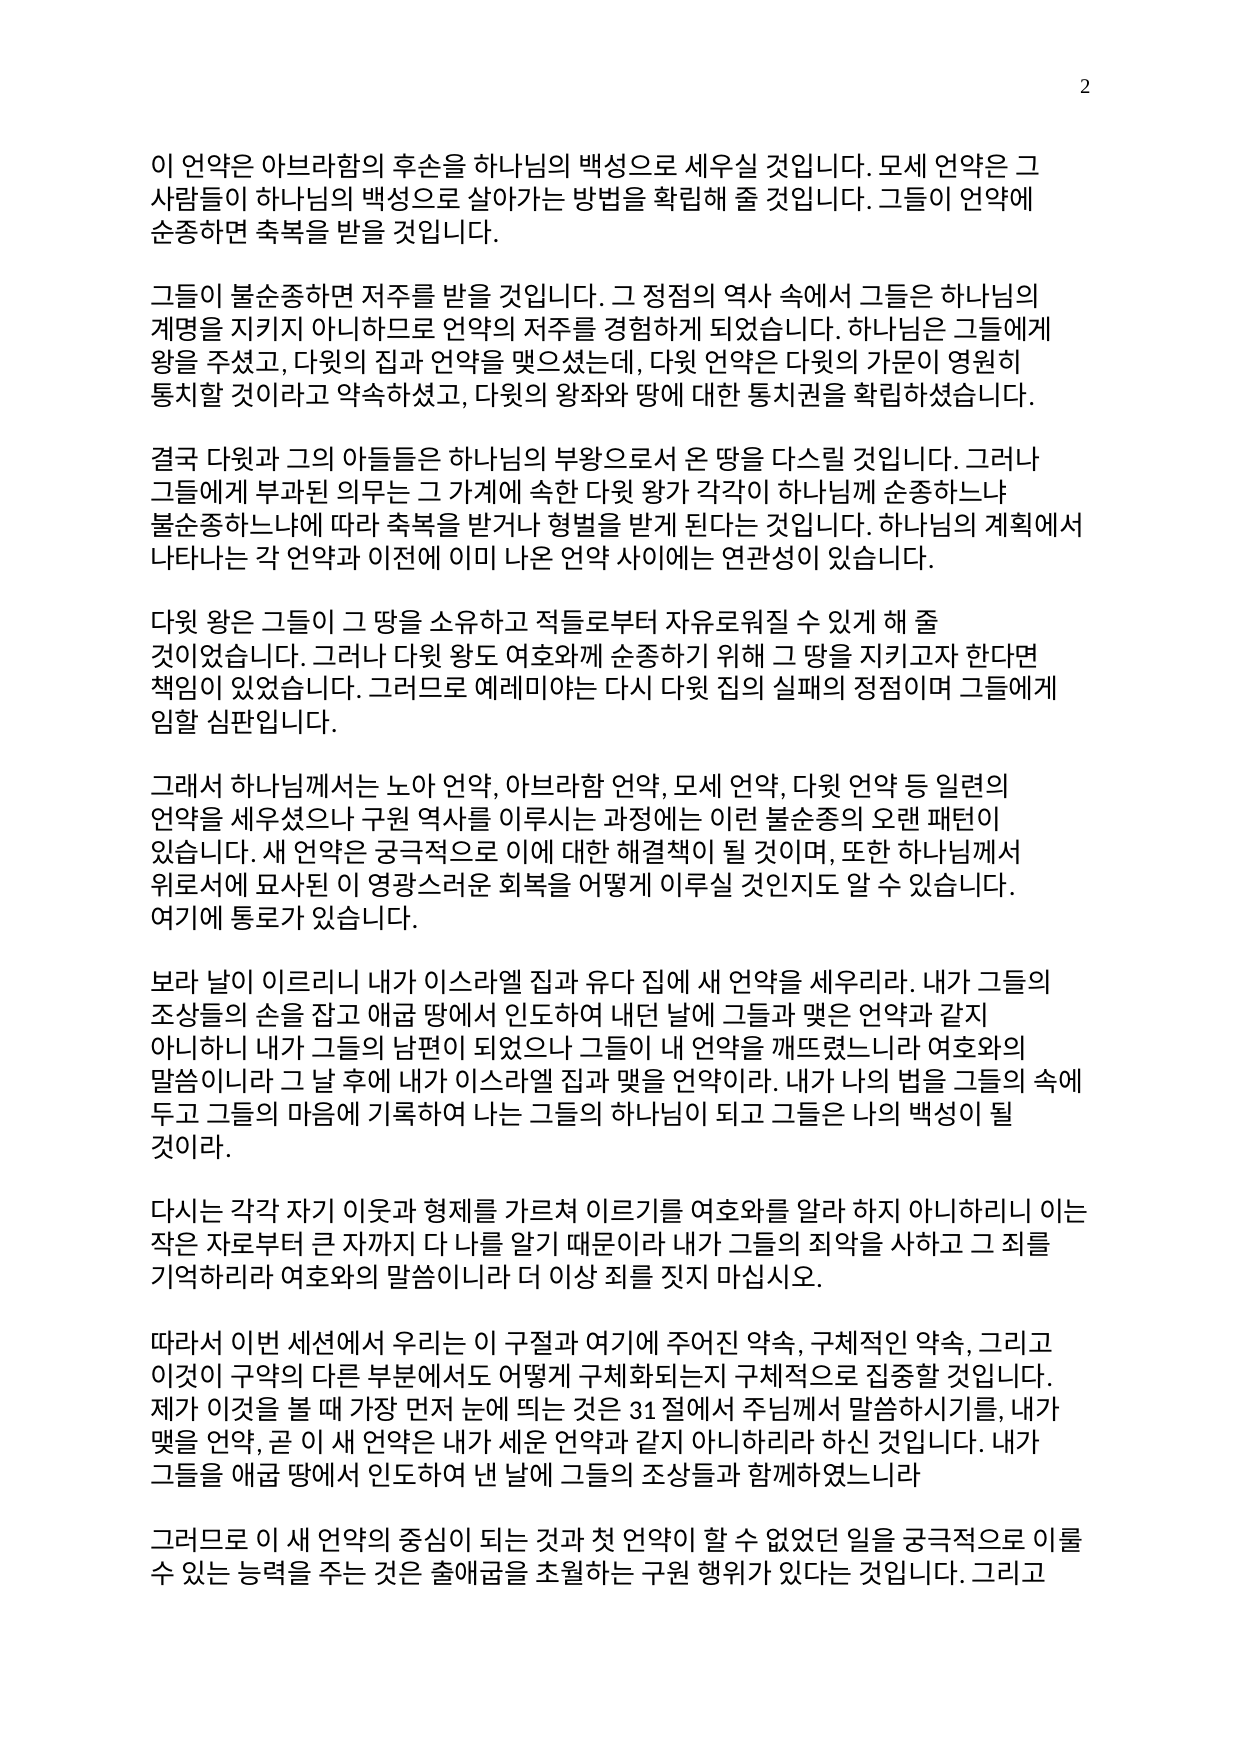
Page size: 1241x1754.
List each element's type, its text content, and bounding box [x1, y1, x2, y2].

text 그래서 하나님께서는 노아 언약, 아브라함 언약, 모세 언약, 다윗 언약 등 일련의 언약을 세우셨으나 구원 역사를 이루시는 과정에는 이런 불순종의 오랜 패턴이 있습니다. 새 언약은 궁극적으로 이에 대한 해결책이 될 것이며, 또한 하나님께서 위로서에 묘사된 이 영광스러운 회복을 어떻게 이루실 것인지도 알 수 있습니다. 여기에 통로가 있습니다. [150, 770, 1090, 935]
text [150, 1524, 1090, 1590]
text 그들이 불순종하면 저주를 받을 것입니다. 그 정점의 역사 속에서 그들은 하나님의 계명을 지키지 아니하므로 언약의 저주를 경험하게 되었습니다. 하나님은 그들에게 왕을 주셨고, 다윗의 집과 언약을 맺으셨는데, 다윗 언약은 다윗의 가문이 영원히 통치할 것이라고 약속하셨고, 다윗의 왕좌와 땅에 대한 통치권을 확립하셨습니다. [150, 280, 1090, 412]
text 결국 다윗과 그의 아들들은 하나님의 부왕으로서 온 땅을 다스릴 것입니다. 그러나 그들에게 부과된 의무는 그 가계에 속한 다윗 왕가 각각이 하나님께 순종하느냐 불순종하느냐에 따라 축복을 받거나 형벌을 받게 된다는 것입니다. 하나님의 계획에서 나타나는 각 언약과 이전에 이미 나온 언약 사이에는 연관성이 있습니다. [150, 443, 1090, 576]
text 다윗 왕은 그들이 그 땅을 소유하고 적들로부터 자유로워질 수 있게 해 줄 것이었습니다. 그러나 다윗 왕도 여호와께 순종하기 위해 그 땅을 지키고자 한다면 책임이 있었습니다. 그러므로 예레미야는 다시 다윗 집의 실패의 정점이며 그들에게 임할 심판입니다. [150, 607, 1090, 739]
text 이 언약은 아브라함의 후손을 하나님의 백성으로 세우실 것입니다. 모세 언약은 그 사람들이 하나님의 백성으로 살아가는 방법을 확립해 줄 것입니다. 그들이 언약에 순종하면 축복을 받을 것입니다. [150, 150, 1090, 249]
text 다시는 각각 자기 이웃과 형제를 가르쳐 이르기를 여호와를 알라 하지 아니하리니 이는 작은 자로부터 큰 자까지 다 나를 알기 때문이라 내가 그들의 죄악을 사하고 그 죄를 기억하리라 여호와의 말씀이니라 더 이상 죄를 짓지 마십시오. 따라서 이번 세션에서 우리는 이 구절과 여기에 주어진 약속, 구체적인 약속, 그리고 이것이 구약의 다른 부분에서도 어떻게 구체화되는지 구체적으로 집중할 것입니다. 제가 이것을 볼 때 가장 먼저 눈에 띄는 것은 31절에서 주님께서 말씀하시기를, 내가 맺을 언약, 곧 이 새 언약은 내가 세운 언약과 같지 아니하리라 하신 것입니다. 내가 그들을 애굽 땅에서 인도하여 낸 날에 그들의 조상들과 함께하였느니라 [150, 1195, 1090, 1493]
text 보라 날이 이르리니 내가 이스라엘 집과 유다 집에 새 언약을 세우리라. 내가 그들의 조상들의 손을 잡고 애굽 땅에서 인도하여 내던 날에 그들과 맺은 언약과 같지 아니하니 내가 그들의 남편이 되었으나 그들이 내 언약을 깨뜨렸느니라 여호와의 말씀이니라 그 날 후에 내가 이스라엘 집과 맺을 언약이라. 내가 나의 법을 그들의 속에 두고 그들의 마음에 기록하여 나는 그들의 하나님이 되고 그들은 나의 백성이 될 것이라. [150, 966, 1090, 1164]
